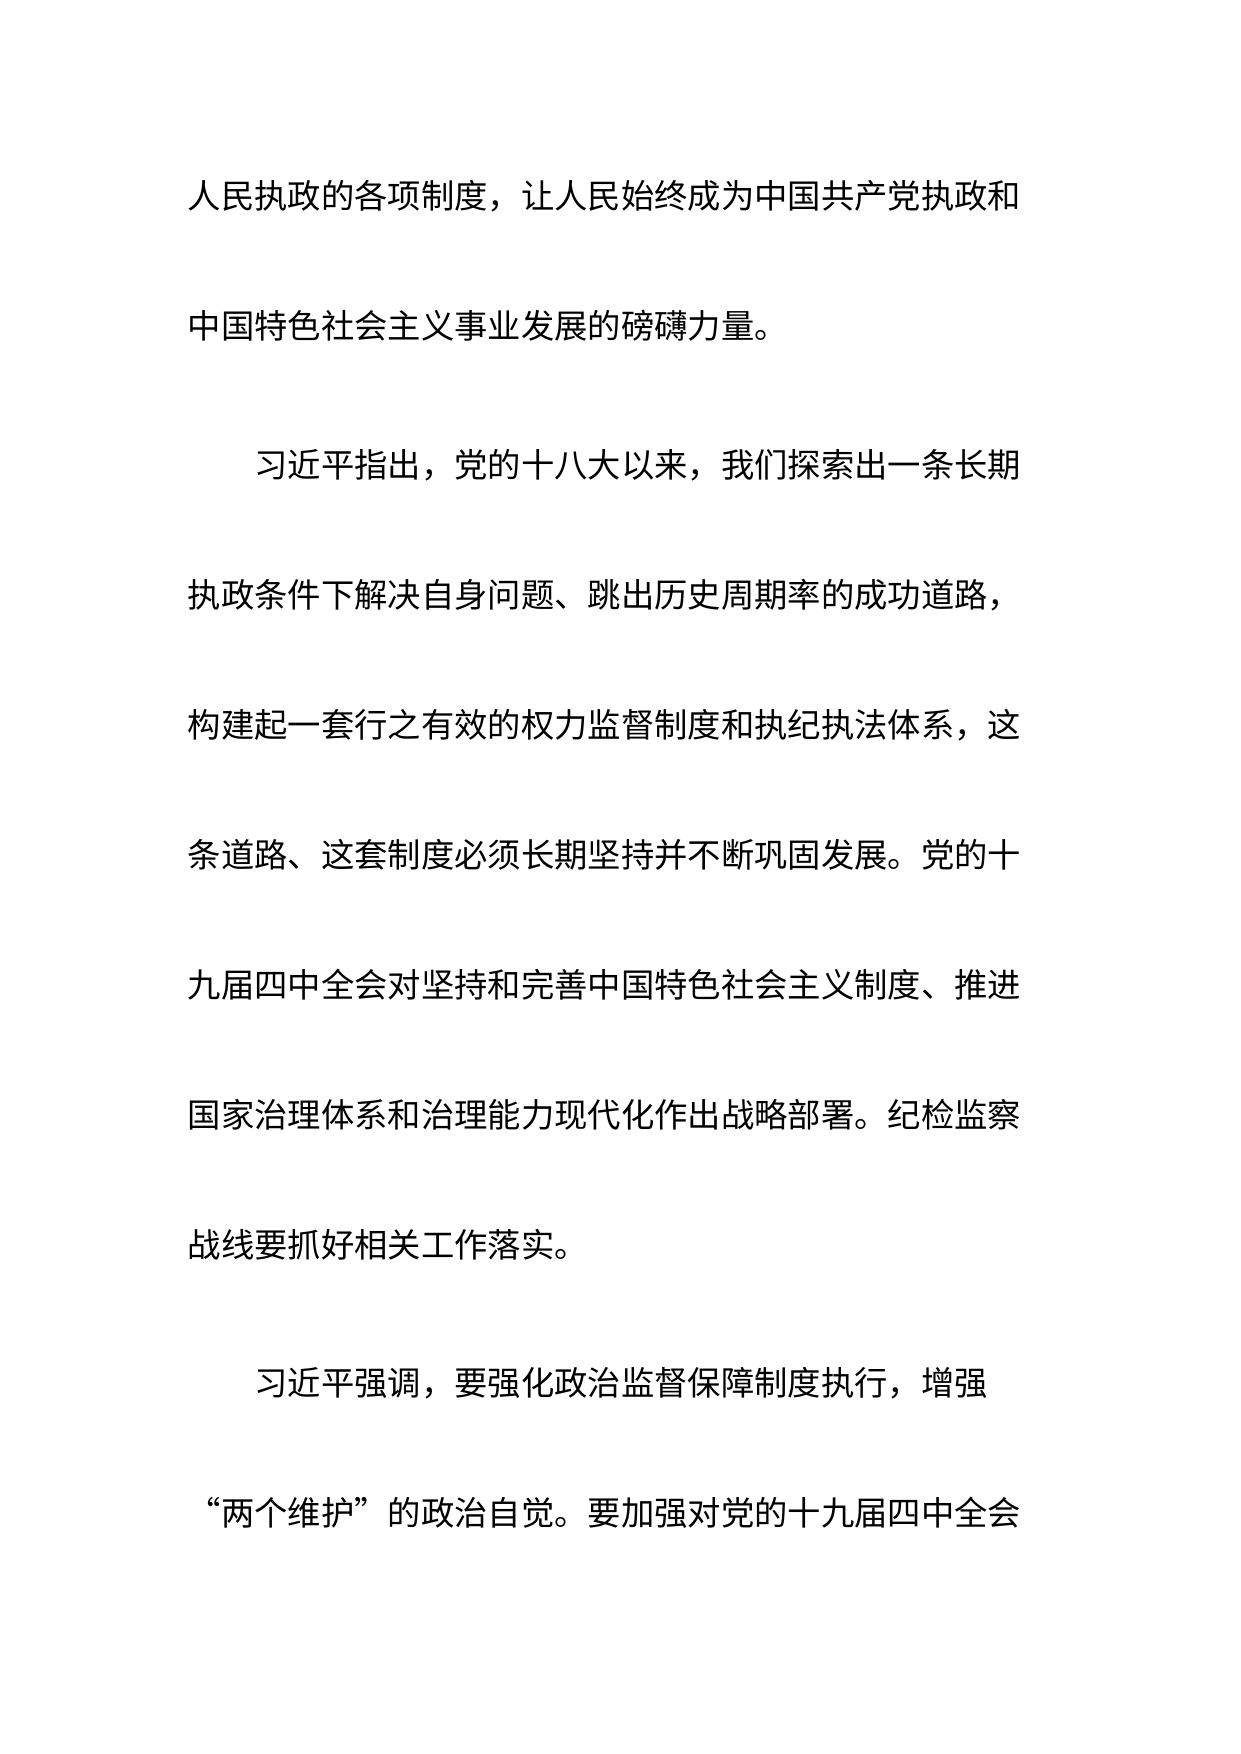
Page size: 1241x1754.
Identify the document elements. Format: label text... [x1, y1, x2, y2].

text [187, 162, 1053, 357]
text 习近平指出，党的十八大以来，我们探索出一条长期执政条件下解决自身问题、跳出历史周期率的成功道路，构建起一套行之有效的权力监督制度和执纪执法体系，这条道路、这套制度必须长期坚持并不断巩固发展。党的十九届四中全会对坚持和完善中国特色社会主义制度、推进国家治理体系和治理能力现代化作出战略部署。纪检监察战线要抓好相关工作落实。 [187, 430, 1053, 1275]
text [187, 1348, 1053, 1543]
